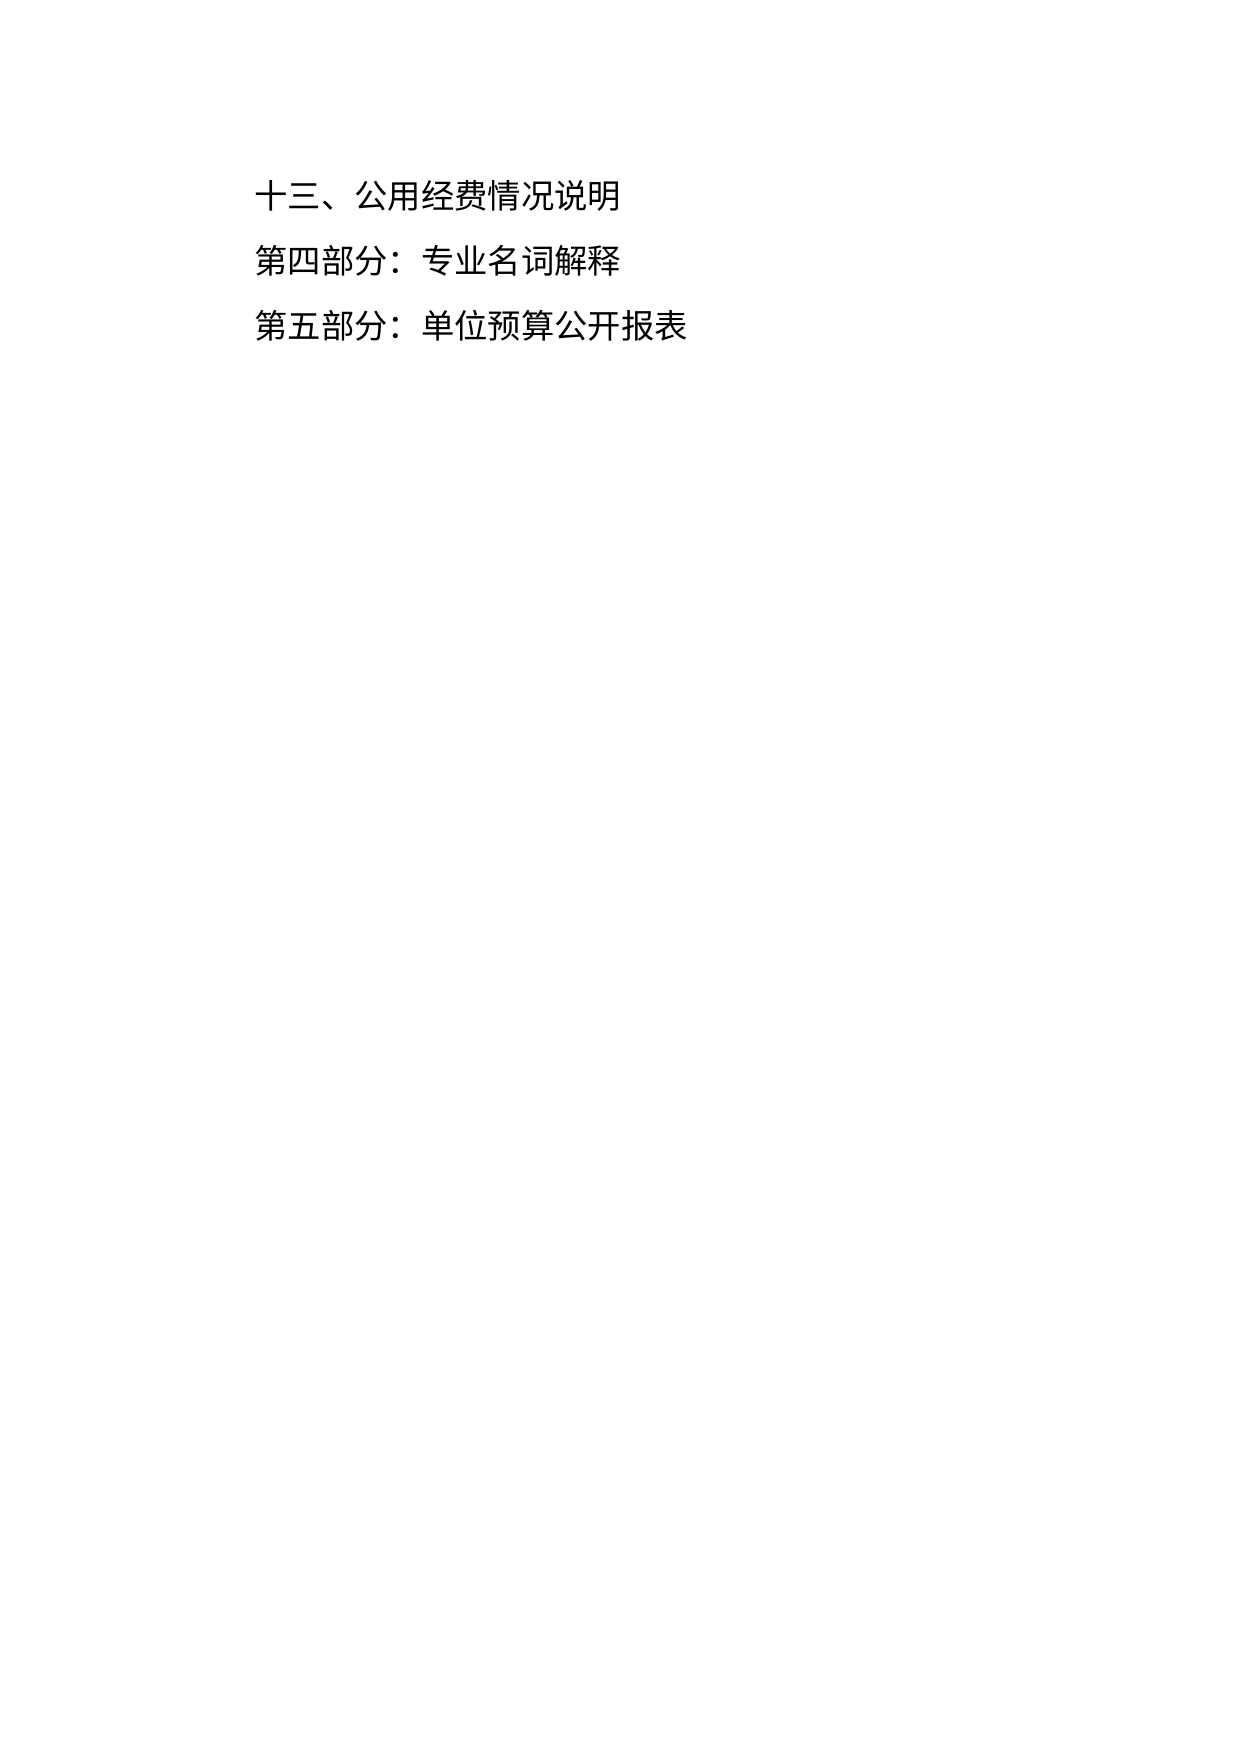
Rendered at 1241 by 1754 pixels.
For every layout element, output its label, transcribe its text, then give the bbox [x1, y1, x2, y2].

text 第五部分：单位预算公开报表 [187, 292, 1129, 357]
text 第四部分：专业名词解释 [187, 227, 1129, 292]
text 十三、公用经费情况说明 [187, 162, 1129, 227]
